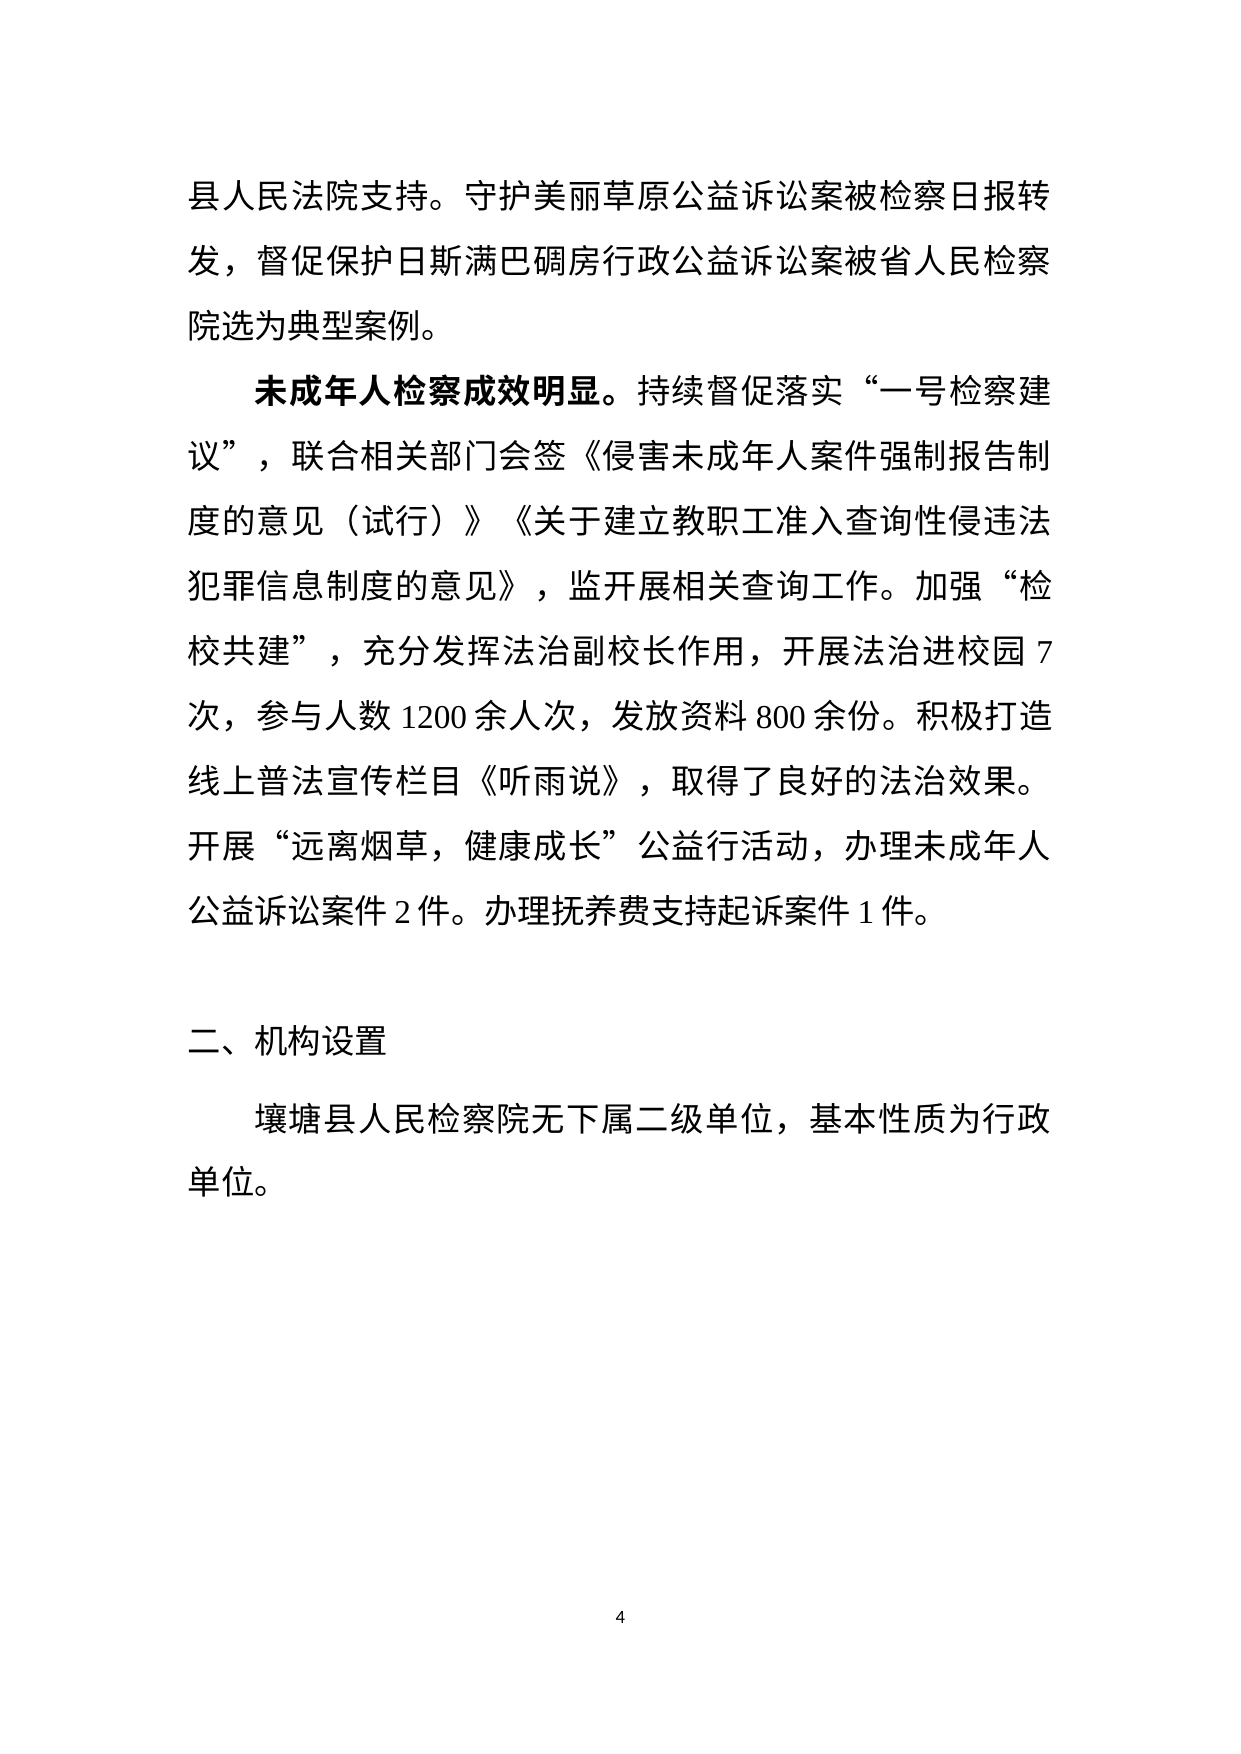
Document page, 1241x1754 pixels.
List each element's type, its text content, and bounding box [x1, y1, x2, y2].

subtitle 二、机构设置 [187, 1007, 1053, 1072]
text 壤塘县人民检察院无下属二级单位，基本性质为行政单位。 [187, 1082, 1053, 1207]
list 未成年人检察成效明显。持续督促落实“一号检察建议”，联合相关部门会签《侵害未成年人案件强制报告制度的意见（试行）》《关于建立教职工准入查询性侵违法犯罪信息制度的意见》，监开展相关查询工作。加强“检校共建”，充分发挥法治副校长作用，开展法治进校园7次，参与人数1200余人次，发放资料800余份。积极打造线上普法宣传栏目《听雨说》，取得了良好的法治效果。开展“远离烟草，健康成长”公益行活动，办理未成年人公益诉讼案件2件。办理抚养费支持起诉案件1件。 [187, 357, 1053, 942]
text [187, 162, 1053, 357]
